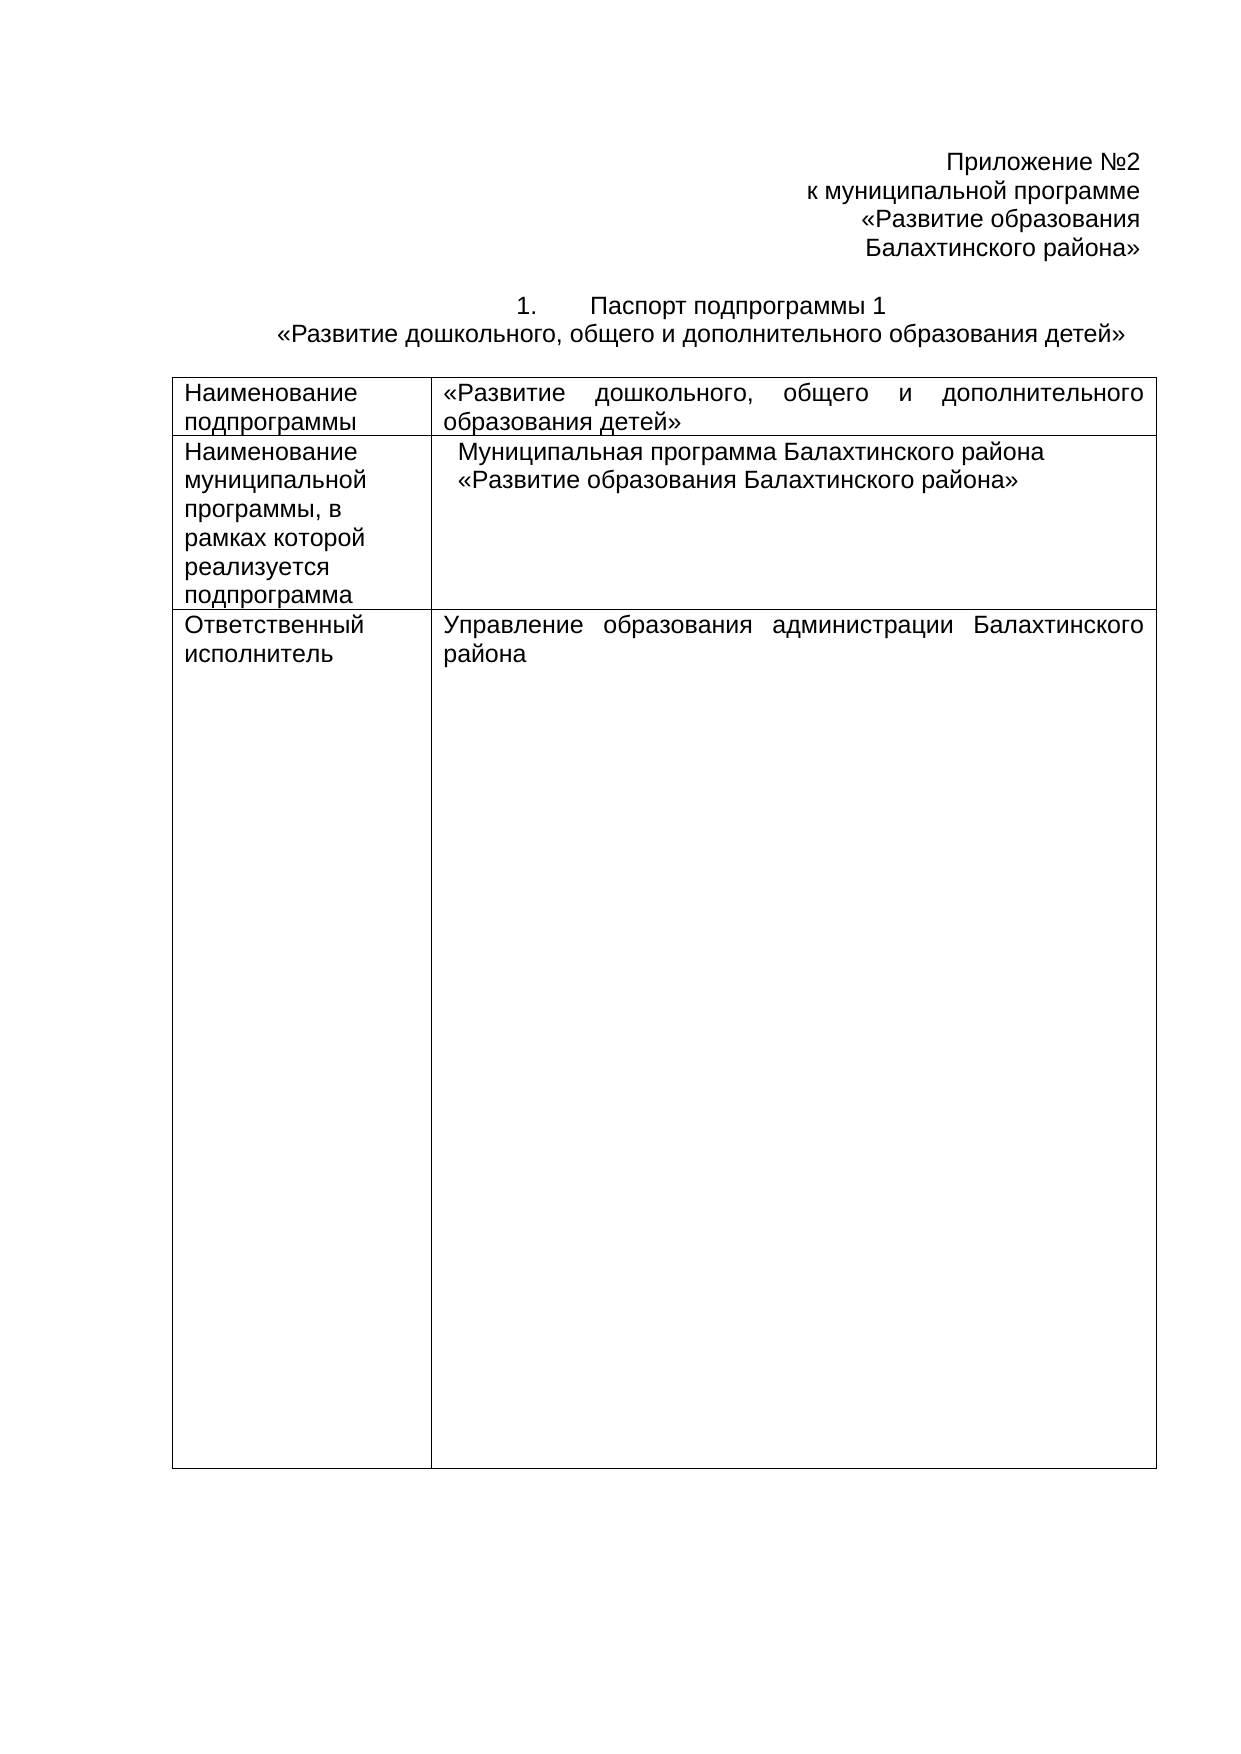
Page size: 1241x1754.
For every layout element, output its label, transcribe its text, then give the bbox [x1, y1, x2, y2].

list Паспорт подпрограммы 1 [177, 291, 1152, 319]
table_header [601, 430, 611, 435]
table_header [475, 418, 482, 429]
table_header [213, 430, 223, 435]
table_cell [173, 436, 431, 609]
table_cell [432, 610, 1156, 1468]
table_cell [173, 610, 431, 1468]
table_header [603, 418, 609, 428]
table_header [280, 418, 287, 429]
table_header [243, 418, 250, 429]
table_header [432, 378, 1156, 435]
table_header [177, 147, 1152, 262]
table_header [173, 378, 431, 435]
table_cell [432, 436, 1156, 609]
text «Развитие дошкольного, общего и дополнительного образования детей» [177, 319, 1152, 348]
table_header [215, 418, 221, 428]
